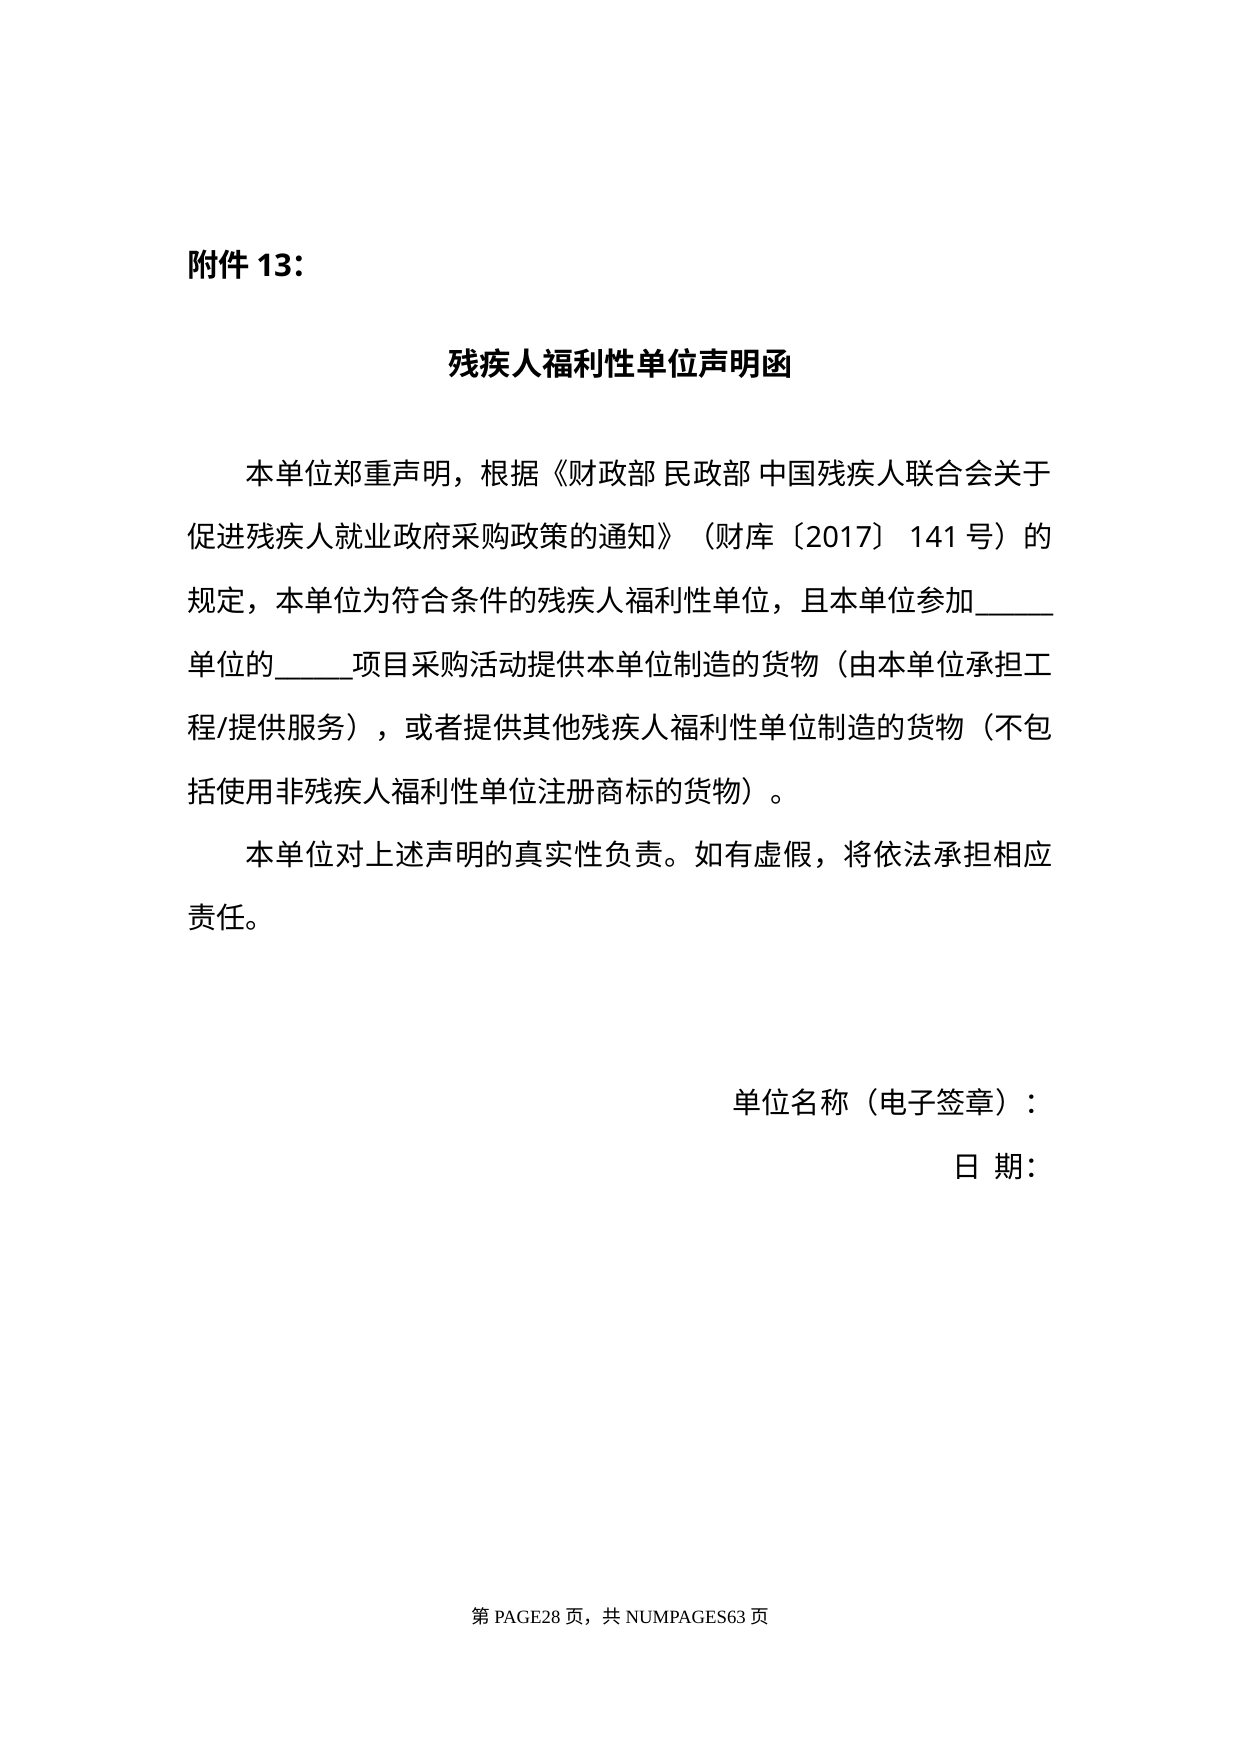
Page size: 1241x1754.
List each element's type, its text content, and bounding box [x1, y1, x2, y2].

text 本单位对上述声明的真实性负责。如有虚假，将依法承担相应责任。 [187, 832, 1053, 937]
text 日 期： [187, 1144, 1053, 1186]
text 残疾人福利性单位声明函 [187, 339, 1053, 384]
text 附件13： [187, 240, 1053, 286]
text 单位名称（电子签章）： [187, 1079, 1053, 1122]
text 本单位郑重声明，根据《财政部 民政部 中国残疾人联合会关于促进残疾人就业政府采购政策的通知》（财库〔2017〕 141号）的规定，本单位为符合条件的残疾人福利性单位，且本单位参加______单位的______项目采购活动提供本单位制造的货物（由本单位承担工程/提供服务），或者提供其他残疾人福利性单位制造的货物（不包括使用非残疾人福利性单位注册商标的货物）。 [187, 451, 1053, 810]
